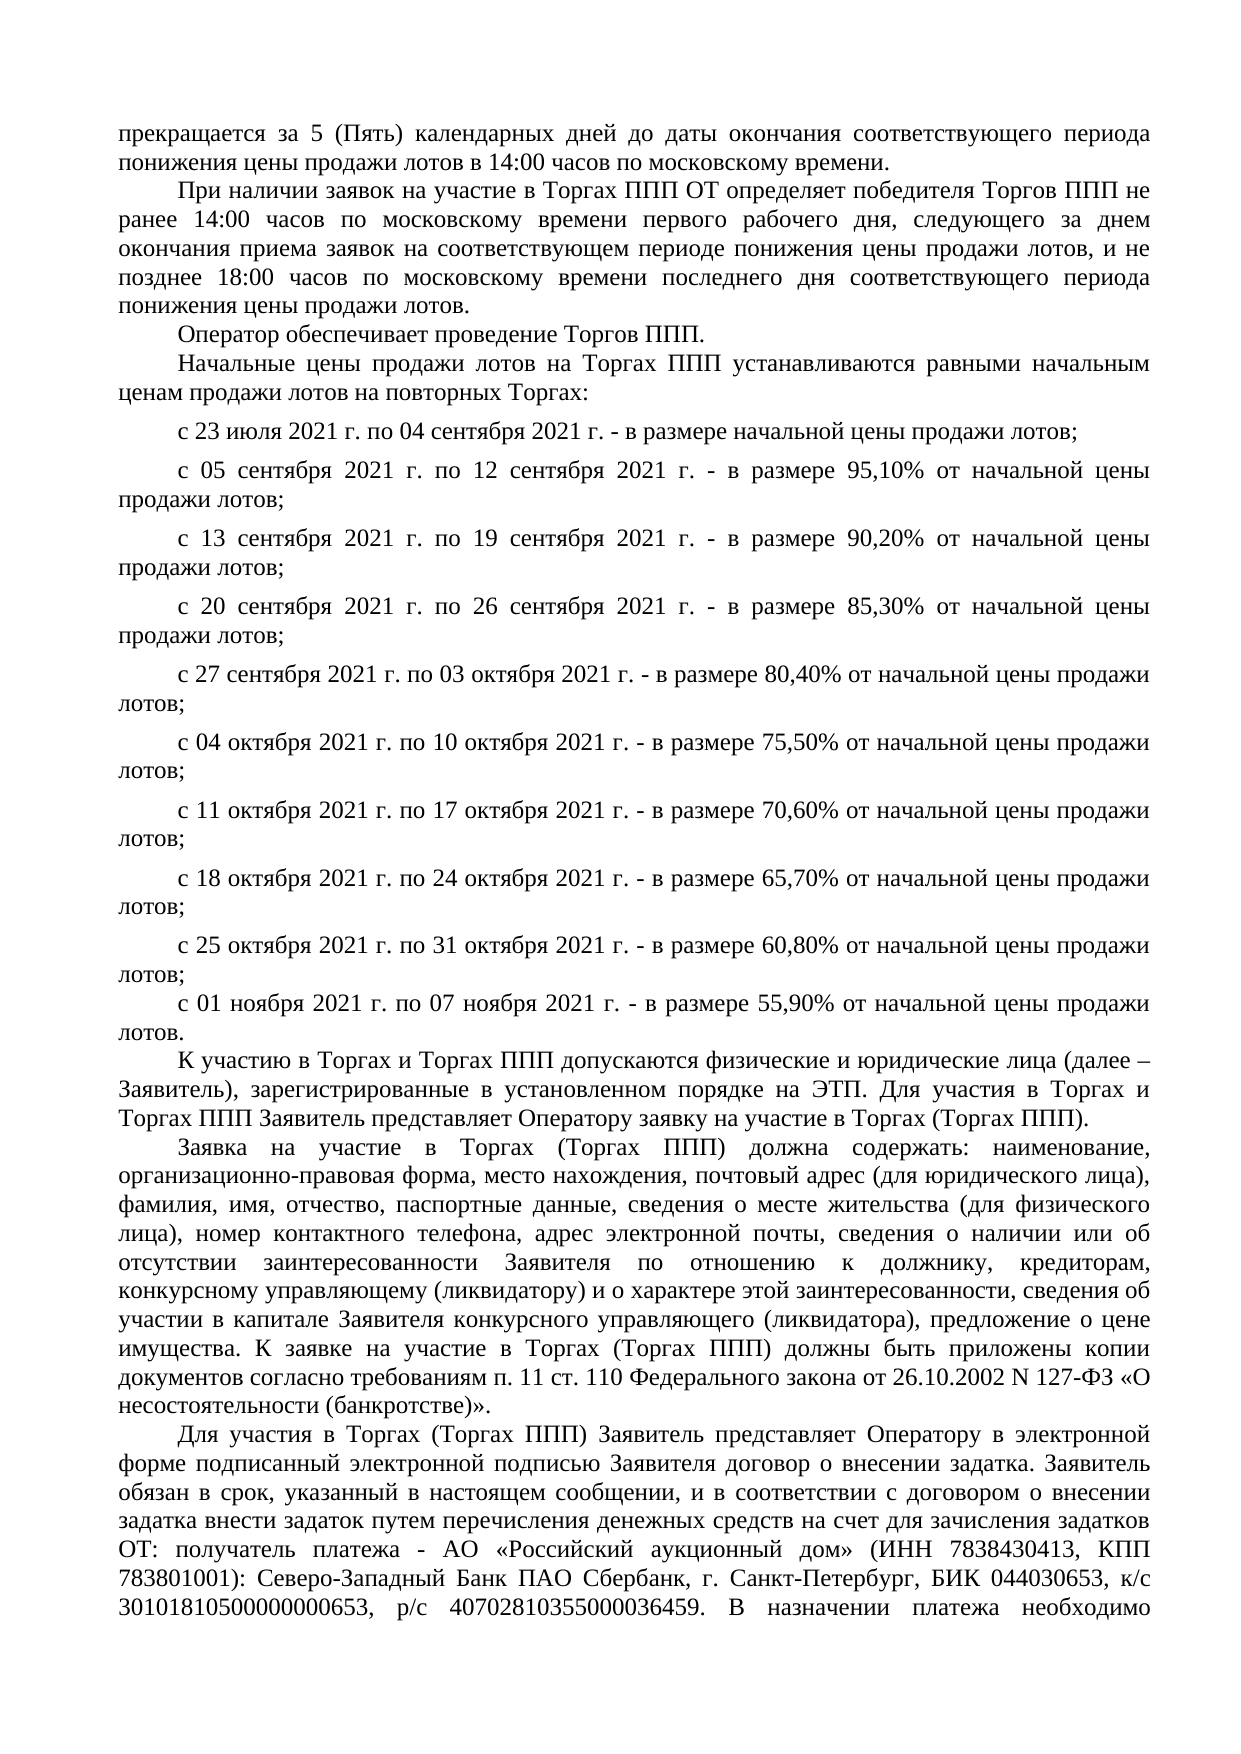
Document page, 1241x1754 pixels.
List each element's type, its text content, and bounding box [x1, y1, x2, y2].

text Заявка на участие в Торгах (Торгах ППП) должна содержать: наименование, организационно-правовая форма, место нахождения, почтовый адрес (для юридического лица), фамилия, имя, отчество, паспортные данные, сведения о месте жительства (для физического лица), номер контактного телефона, адрес электронной почты, сведения о наличии или об отсутствии заинтересованности Заявителя по отношению к должнику, кредиторам, конкурсному управляющему (ликвидатору) и о характере этой заинтересованности, сведения об участии в капитале Заявителя конкурсного управляющего (ликвидатора), предложение о цене имущества. К заявке на участие в Торгах (Торгах ППП) должны быть приложены копии документов согласно требованиям п. 11 ст. 110 Федерального закона от 26.10.2002 N 127-ФЗ «О несостоятельности (банкротстве)». [118, 1132, 1151, 1419]
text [118, 1419, 1151, 1621]
text с 20 сентября 2021 г. по 26 сентября 2021 г. - в размере 85,30% от начальной цены продажи лотов; [118, 591, 1151, 648]
text При наличии заявок на участие в Торгах ППП ОТ определяет победителя Торгов ППП не ранее 14:00 часов по московскому времени первого рабочего дня, следующего за днем окончания приема заявок на соответствующем периоде понижения цены продажи лотов, и не позднее 18:00 часов по московскому времени последнего дня соответствующего периода понижения цены продажи лотов. [118, 176, 1151, 319]
text с 13 сентября 2021 г. по 19 сентября 2021 г. - в размере 90,20% от начальной цены продажи лотов; [118, 523, 1151, 581]
text с 18 октября 2021 г. по 24 октября 2021 г. - в размере 65,70% от начальной цены продажи лотов; [118, 863, 1151, 920]
text с 01 ноября 2021 г. по 07 ноября 2021 г. - в размере 55,90% от начальной цены продажи лотов. [118, 988, 1151, 1046]
text Начальные цены продажи лотов на Торгах ППП устанавливаются равными начальным ценам продажи лотов на повторных Торгах: [118, 348, 1151, 406]
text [118, 118, 1151, 176]
text с 25 октября 2021 г. по 31 октября 2021 г. - в размере 60,80% от начальной цены продажи лотов; [118, 931, 1151, 988]
text с 04 октября 2021 г. по 10 октября 2021 г. - в размере 75,50% от начальной цены продажи лотов; [118, 727, 1151, 784]
text К участию в Торгах и Торгах ППП допускаются физические и юридические лица (далее – Заявитель), зарегистрированные в установленном порядке на ЭТП. Для участия в Торгах и Торгах ППП Заявитель представляет Оператору заявку на участие в Торгах (Торгах ППП). [118, 1046, 1151, 1132]
text с 27 сентября 2021 г. по 03 октября 2021 г. - в размере 80,40% от начальной цены продажи лотов; [118, 659, 1151, 716]
text с 11 октября 2021 г. по 17 октября 2021 г. - в размере 70,60% от начальной цены продажи лотов; [118, 795, 1151, 852]
text Оператор обеспечивает проведение Торгов ППП. [118, 319, 1151, 348]
text с 23 июля 2021 г. по 04 сентября 2021 г. - в размере начальной цены продажи лотов; [118, 416, 1151, 445]
text с 05 сентября 2021 г. по 12 сентября 2021 г. - в размере 95,10% от начальной цены продажи лотов; [118, 455, 1151, 513]
